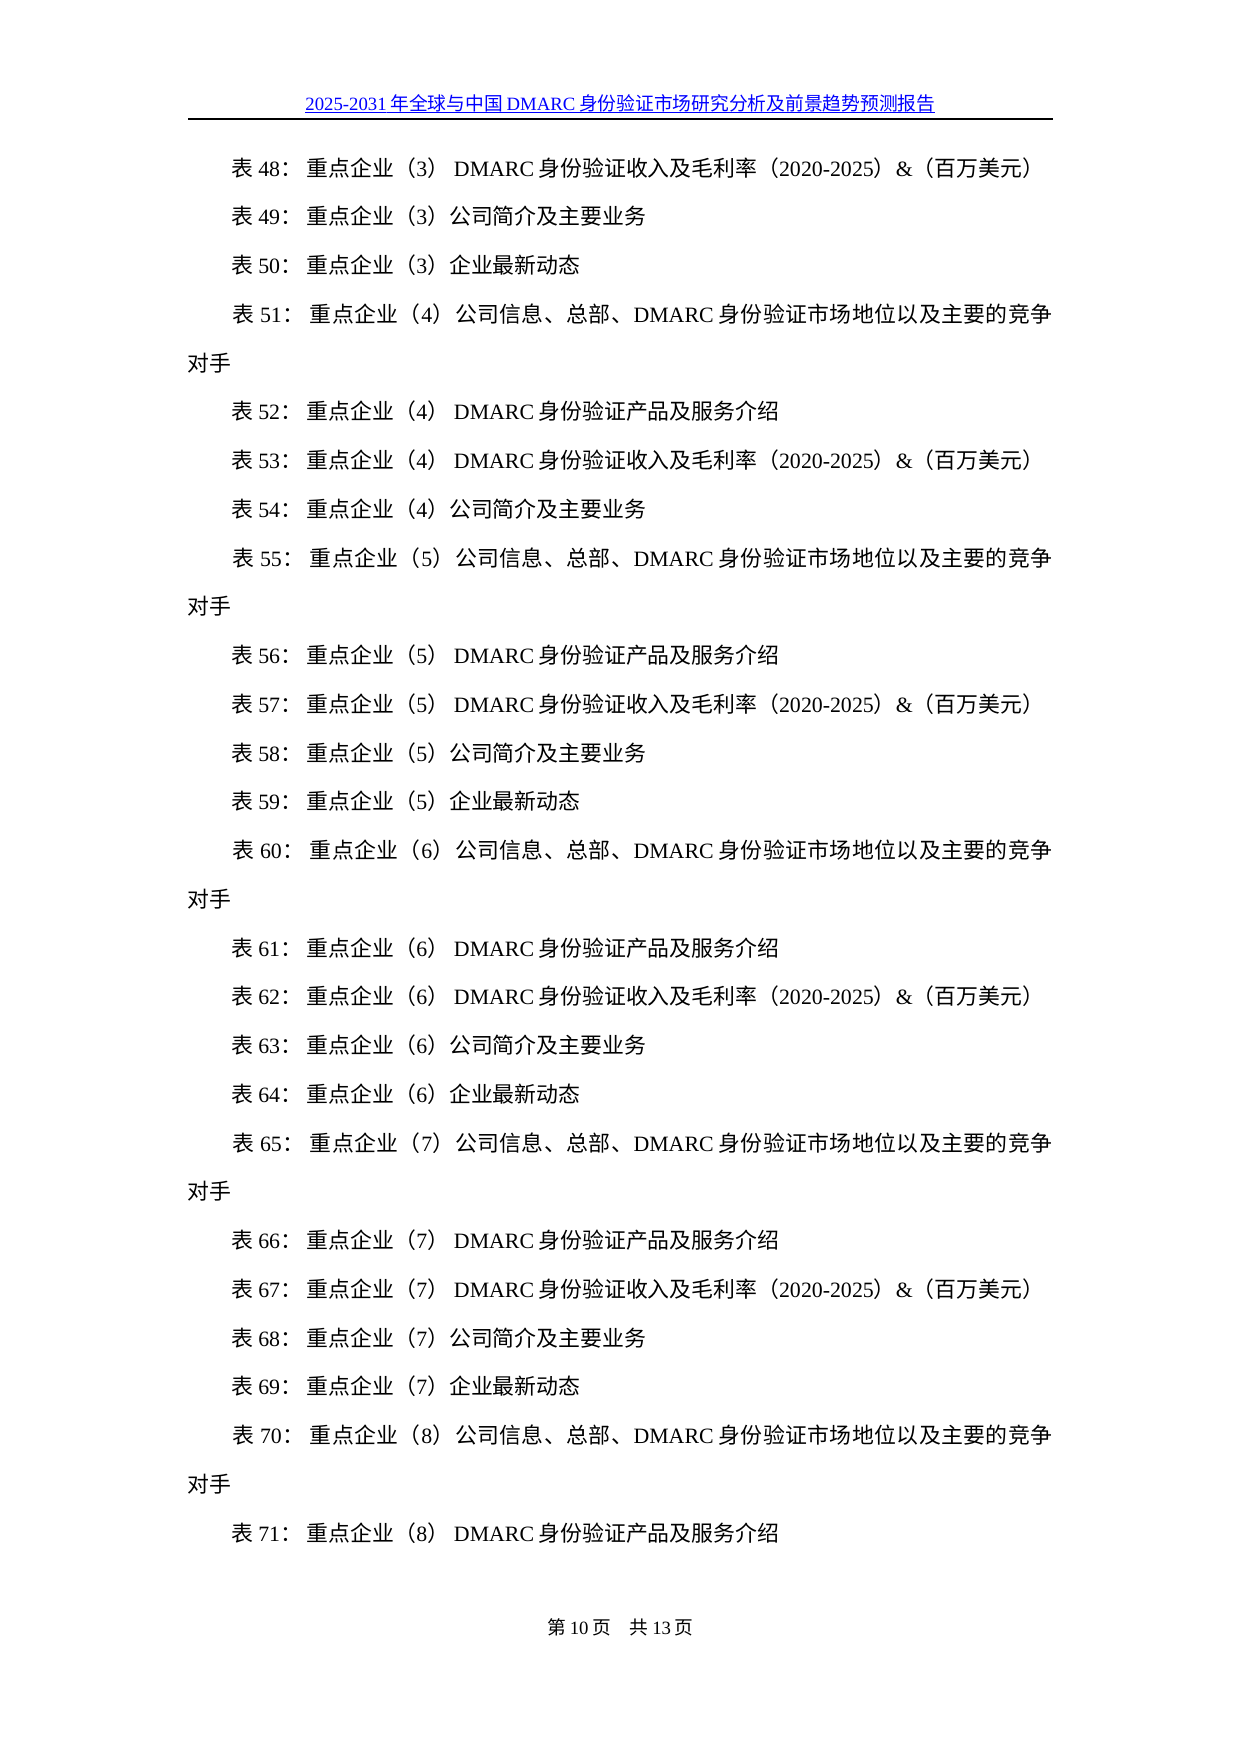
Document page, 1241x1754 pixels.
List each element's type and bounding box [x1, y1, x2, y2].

text [187, 150, 1053, 1548]
